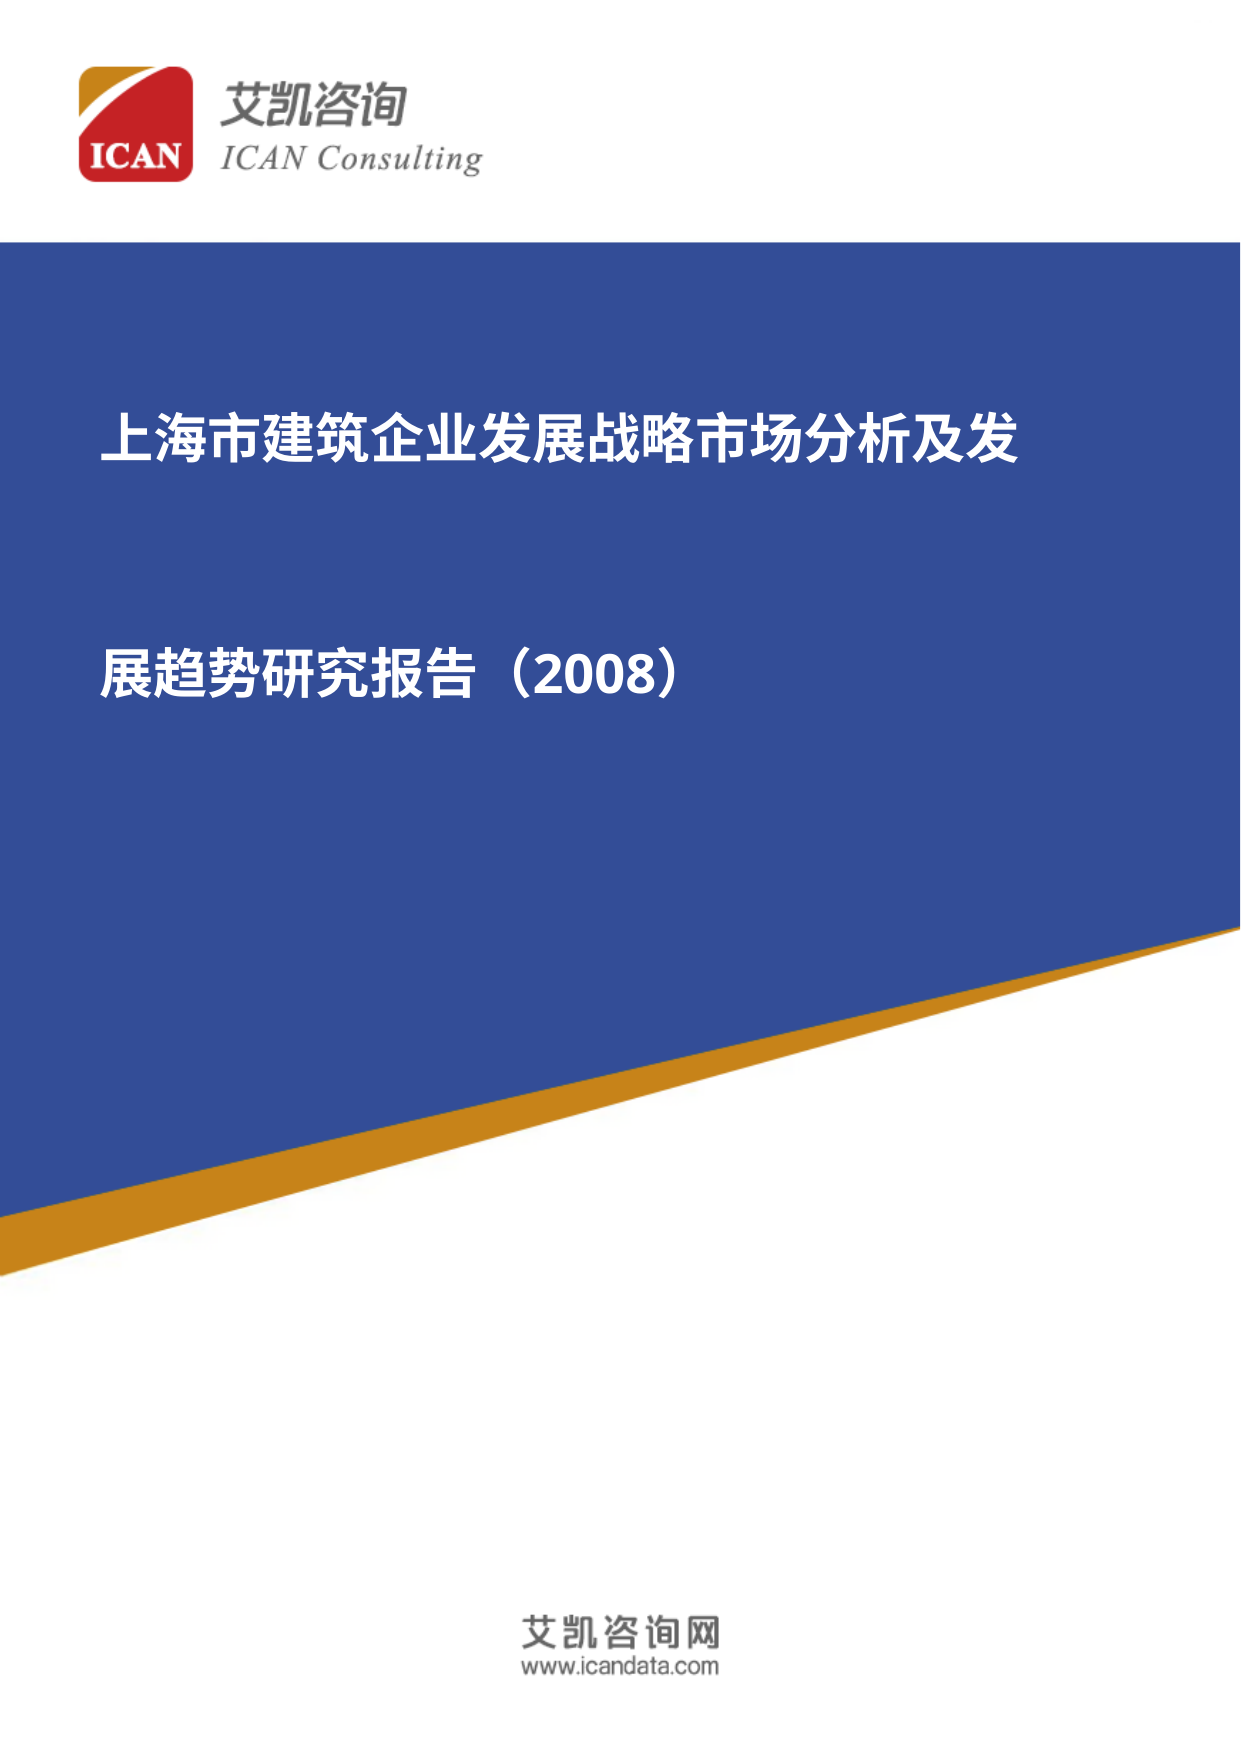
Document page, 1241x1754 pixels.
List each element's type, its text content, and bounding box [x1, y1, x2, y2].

picture [0, 5, 1241, 1754]
subtitle 上海市建筑企业发展战略市场分析及发展趋势研究报告（2008） [99, 386, 1053, 718]
